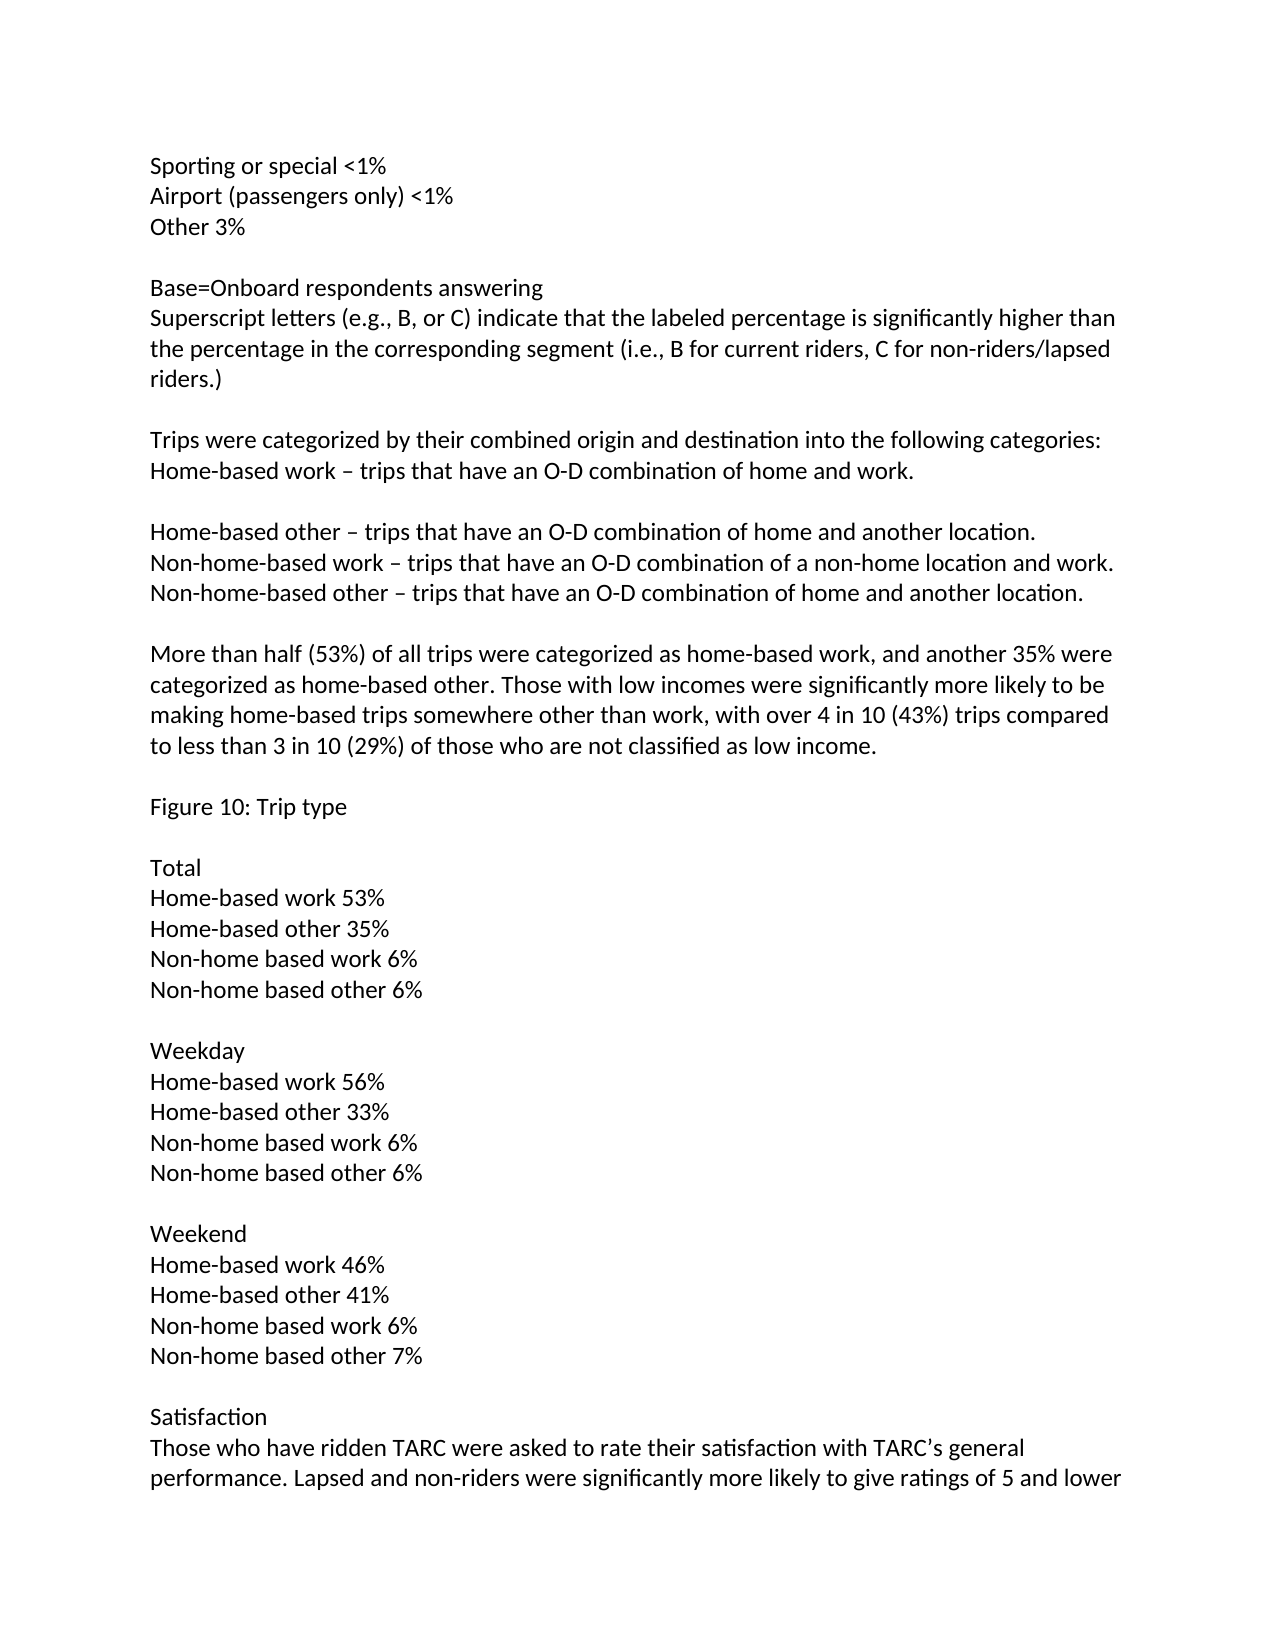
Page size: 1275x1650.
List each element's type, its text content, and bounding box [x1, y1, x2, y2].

text Home-based other 41% [150, 1279, 1125, 1310]
text Superscript letters (e.g., B, or C) indicate that the labeled percentage is significantly higher than the percentage in the corresponding segment (i.e., B for current riders, C for non-riders/lapsed riders.) [150, 303, 1125, 394]
text Trips were categorized by their combined origin and destination into the following categories: [150, 425, 1125, 455]
text Home-based work 53% [150, 882, 1125, 913]
text Weekend [150, 1218, 1125, 1249]
text Non-home based work 6% [150, 1310, 1125, 1340]
text Other 3% [150, 211, 1125, 242]
text Home-based other 33% [150, 1096, 1125, 1127]
text Sporting or special <1% [150, 150, 1125, 181]
text Non-home based work 6% [150, 943, 1125, 974]
text Non-home based work 6% [150, 1127, 1125, 1157]
text Non-home based other 7% [150, 1340, 1125, 1371]
text Base=Onboard respondents answering [150, 272, 1125, 303]
text Weekday [150, 1035, 1125, 1066]
text Home-based work 46% [150, 1249, 1125, 1279]
text Satisfaction [150, 1401, 1125, 1432]
text Non-home-based work – trips that have an O-D combination of a non-home location and work. [150, 547, 1125, 577]
text Figure 10: Trip type [150, 791, 1125, 821]
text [150, 1432, 1125, 1493]
text Non-home-based other – trips that have an O-D combination of home and another location. [150, 577, 1125, 608]
text Total [150, 852, 1125, 882]
text Airport (passengers only) <1% [150, 181, 1125, 211]
text Non-home based other 6% [150, 974, 1125, 1004]
text Non-home based other 6% [150, 1157, 1125, 1188]
text Home-based other – trips that have an O-D combination of home and another location. [150, 516, 1125, 547]
text Home-based work – trips that have an O-D combination of home and work. [150, 455, 1125, 486]
text Home-based work 56% [150, 1066, 1125, 1096]
text Home-based other 35% [150, 913, 1125, 943]
text More than half (53%) of all trips were categorized as home-based work, and another 35% were categorized as home-based other. Those with low incomes were significantly more likely to be making home-based trips somewhere other than work, with over 4 in 10 (43%) trips compared to less than 3 in 10 (29%) of those who are not classified as low income. [150, 638, 1125, 760]
